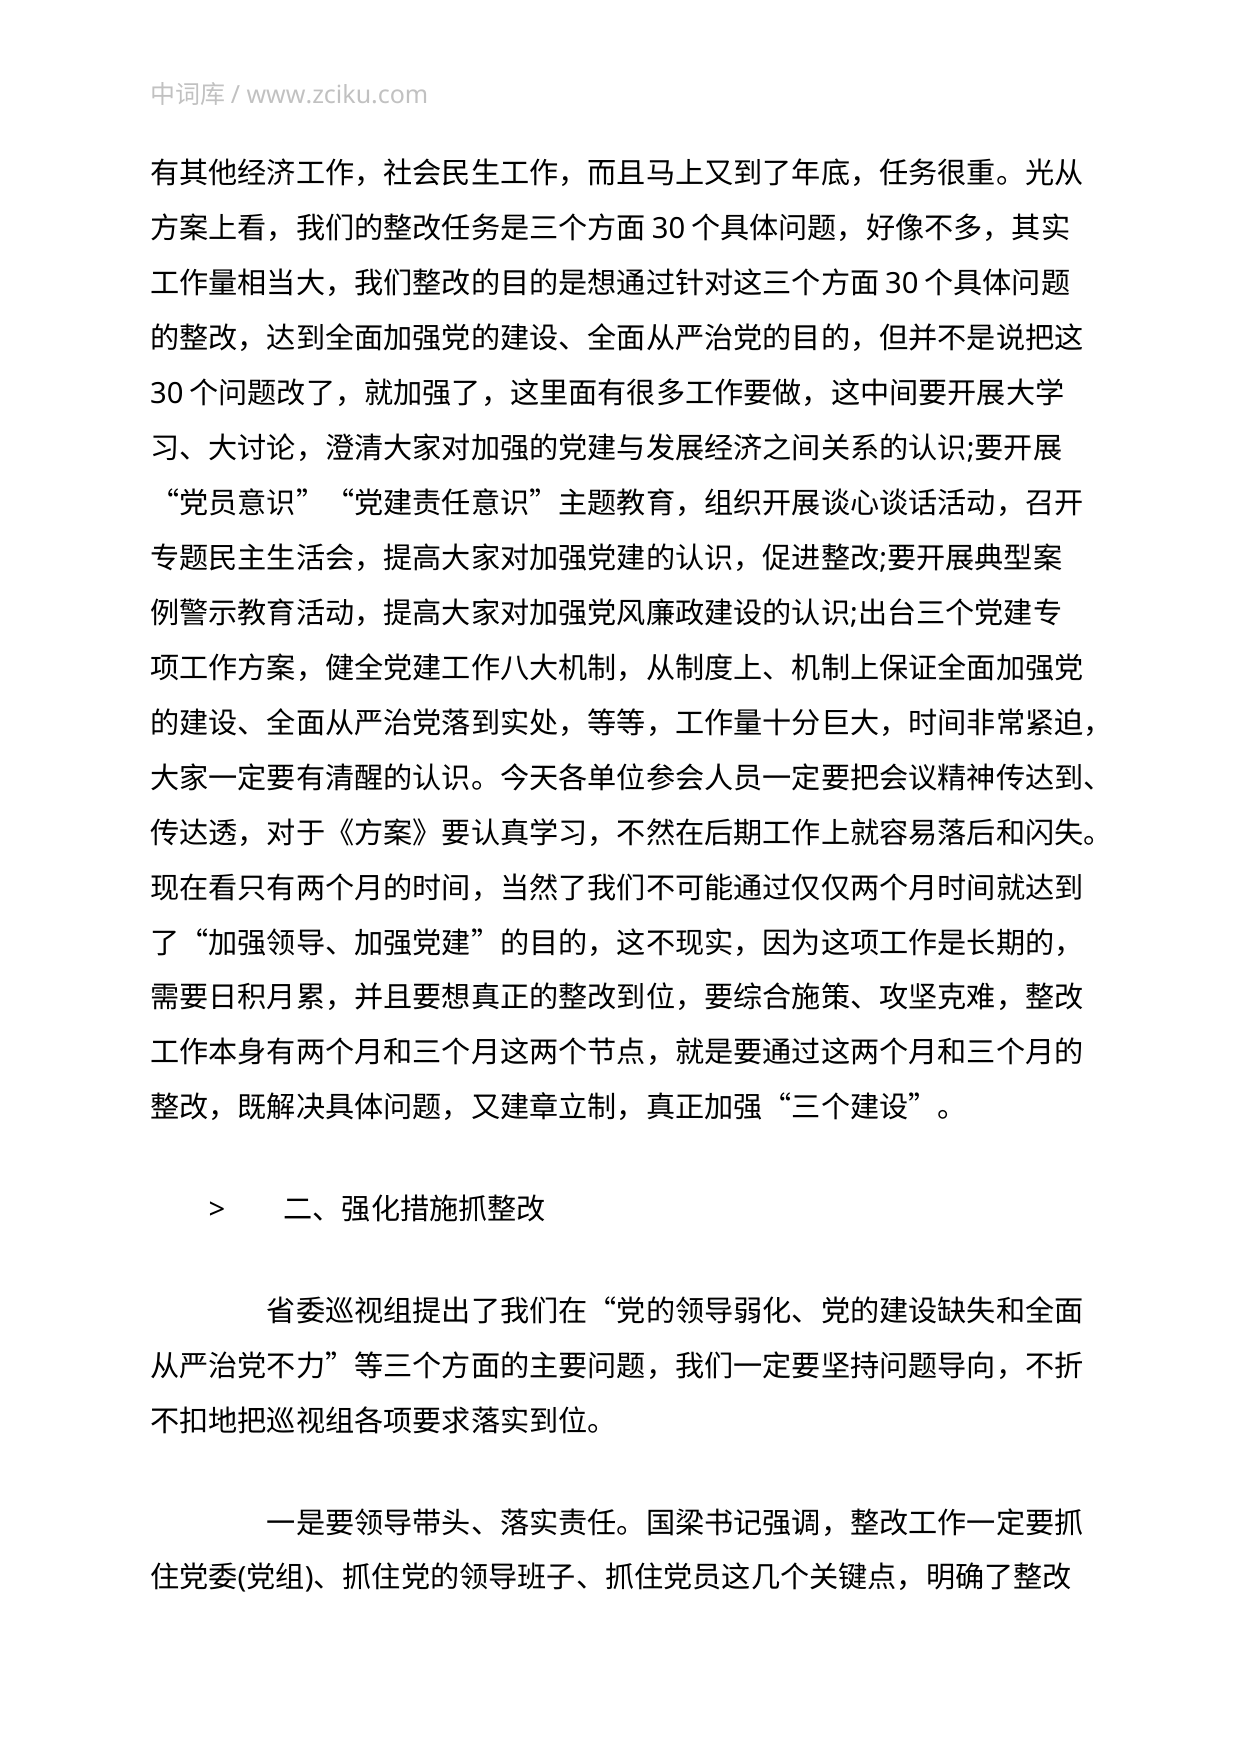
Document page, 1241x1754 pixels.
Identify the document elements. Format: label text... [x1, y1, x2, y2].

text 省委巡视组提出了我们在“党的领导弱化、党的建设缺失和全面从严治党不力”等三个方面的主要问题，我们一定要坚持问题导向，不折不扣地把巡视组各项要求落实到位。 [150, 1288, 1090, 1440]
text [150, 1499, 1090, 1596]
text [150, 150, 1090, 1126]
text > 二、强化措施抓整改 [150, 1186, 1090, 1228]
